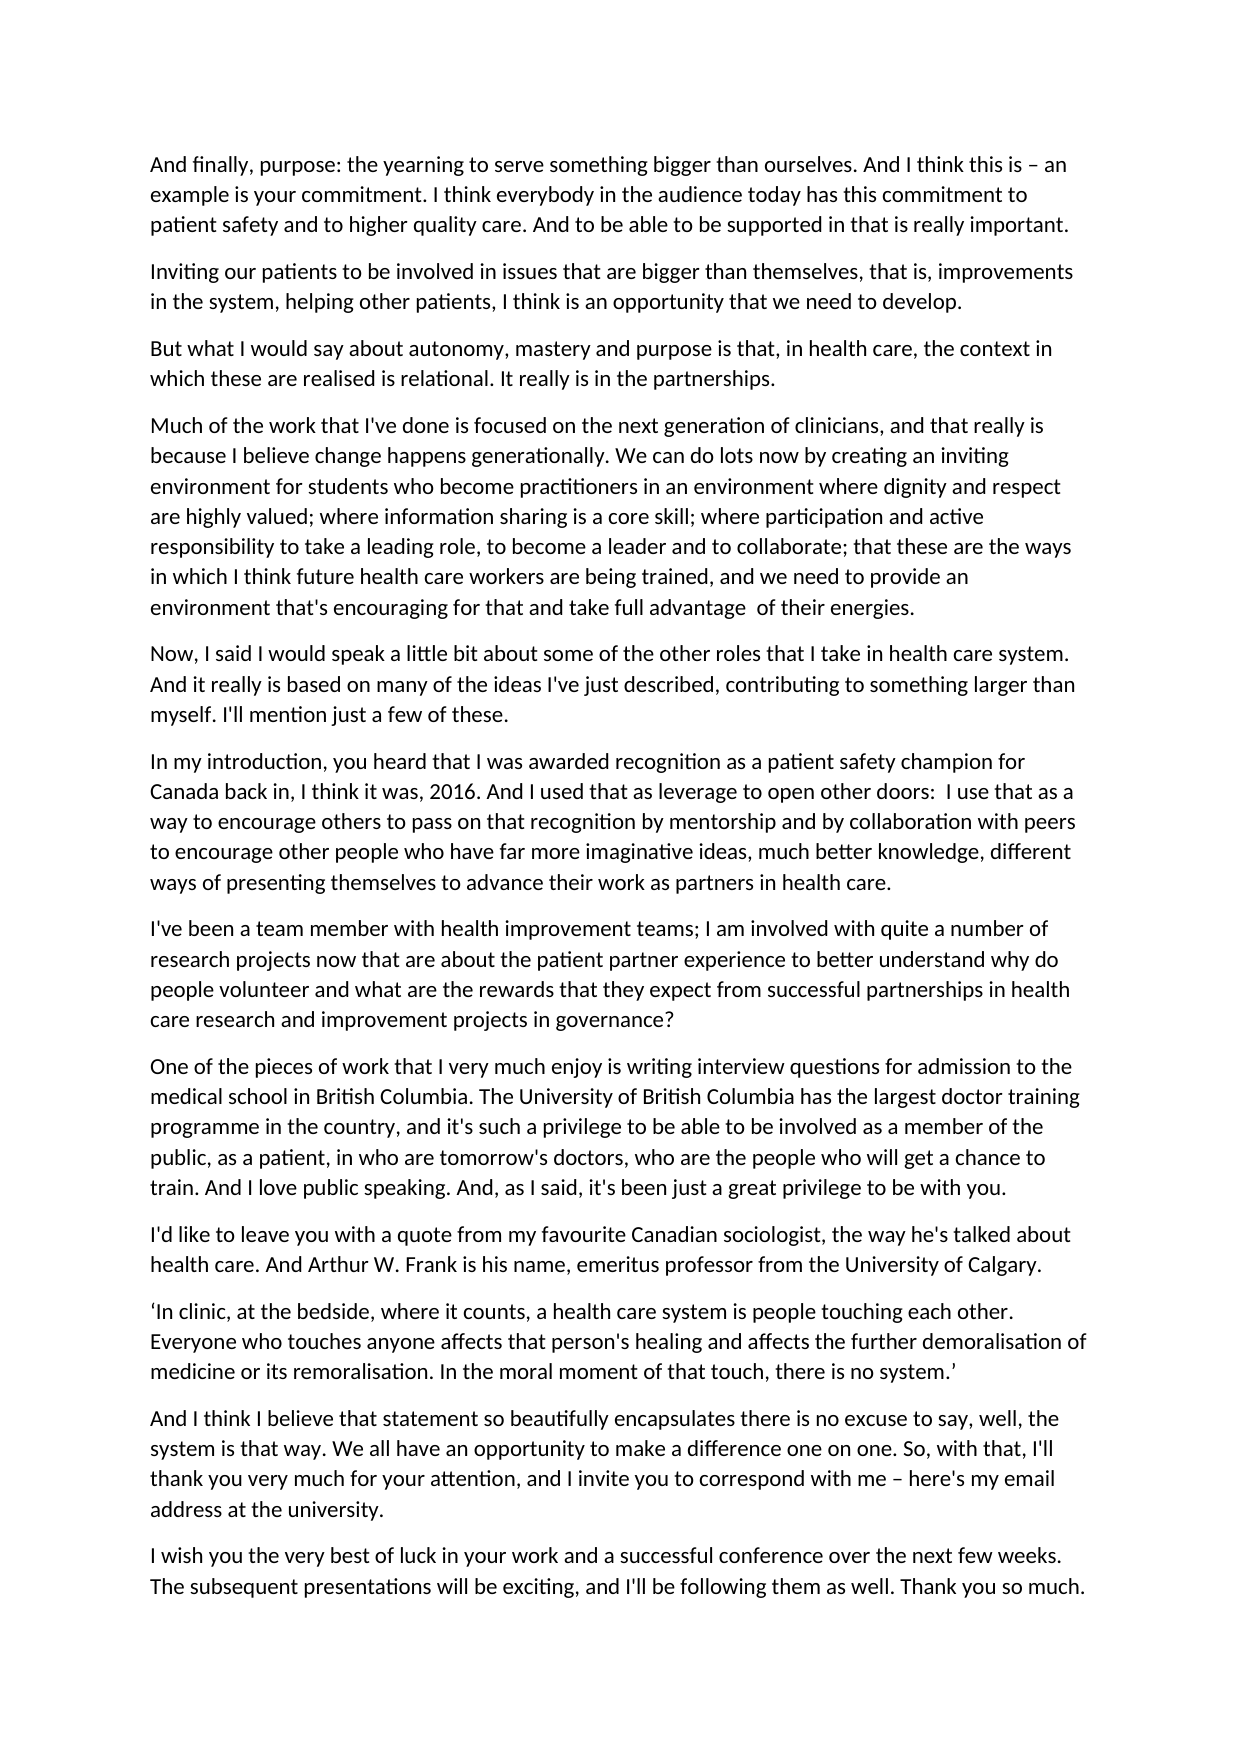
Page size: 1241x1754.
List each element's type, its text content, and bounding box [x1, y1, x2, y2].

text One of the pieces of work that I very much enjoy is writing interview questions for admission to the medical school in British Columbia. The University of British Columbia has the largest doctor training programme in the country, and it's such a privilege to be able to be involved as a member of the public, as a patient, in who are tomorrow's doctors, who are the people who will get a chance to train. And I love public speaking. And, as I said, it's been just a great privilege to be with you. [150, 1052, 1090, 1201]
text Much of the work that I've done is focused on the next generation of clinicians, and that really is because I believe change happens generationally. We can do lots now by creating an inviting environment for students who become practitioners in an environment where dignity and respect are highly valued; where information sharing is a core skill; where participation and active responsibility to take a leading role, to become a leader and to collaborate; that these are the ways in which I think future health care workers are being trained, and we need to provide an environment that's encouraging for that and take full advantage of their energies. [150, 411, 1090, 621]
text Now, I said I would speak a little bit about some of the other roles that I take in health care system. And it really is based on many of the ideas I've just described, contributing to something larger than myself. I'll mention just a few of these. [150, 639, 1090, 728]
text I've been a team member with health improvement teams; I am involved with quite a number of research projects now that are about the patient partner experience to better understand why do people volunteer and what are the rewards that they expect from successful partnerships in health care research and improvement projects in governance? [150, 914, 1090, 1033]
text I wish you the very best of luck in your work and a successful conference over the next few weeks. The subsequent presentations will be exciting, and I'll be following them as well. Thank you so much. [150, 1542, 1090, 1600]
text In my introduction, you heard that I was awarded recognition as a patient safety champion for Canada back in, I think it was, 2016. And I used that as leverage to open other doors: I use that as a way to encourage others to pass on that recognition by mentorship and by collaboration with peers to encourage other people who have far more imaginative ideas, much better knowledge, different ways of presenting themselves to advance their work as partners in health care. [150, 747, 1090, 896]
text And finally, purpose: the yearning to serve something bigger than ourselves. And I think this is – an example is your commitment. I think everybody in the audience today has this commitment to patient safety and to higher quality care. And to be able to be supported in that is really important. [150, 150, 1090, 238]
text ‘In clinic, at the bedside, where it counts, a health care system is people touching each other. Everyone who touches anyone affects that person's healing and affects the further demoralisation of medicine or its remoralisation. In the moral moment of that touch, there is no system.’ [150, 1297, 1090, 1385]
text Inviting our patients to be involved in issues that are bigger than themselves, that is, improvements in the system, helping other patients, I think is an opportunity that we need to develop. [150, 257, 1090, 316]
text I'd like to leave you with a quote from my favourite Canadian sociologist, the way he's talked about health care. And Arthur W. Frank is his name, emeritus professor from the University of Calgary. [150, 1220, 1090, 1278]
text And I think I believe that statement so beautifully encapsulates there is no excuse to say, well, the system is that way. We all have an opportunity to make a difference one on one. So, with that, I'll thank you very much for your attention, and I invite you to correspond with me – here's my email address at the university. [150, 1404, 1090, 1523]
text But what I would say about autonomy, mastery and purpose is that, in health care, the context in which these are realised is relational. It really is in the partnerships. [150, 334, 1090, 393]
